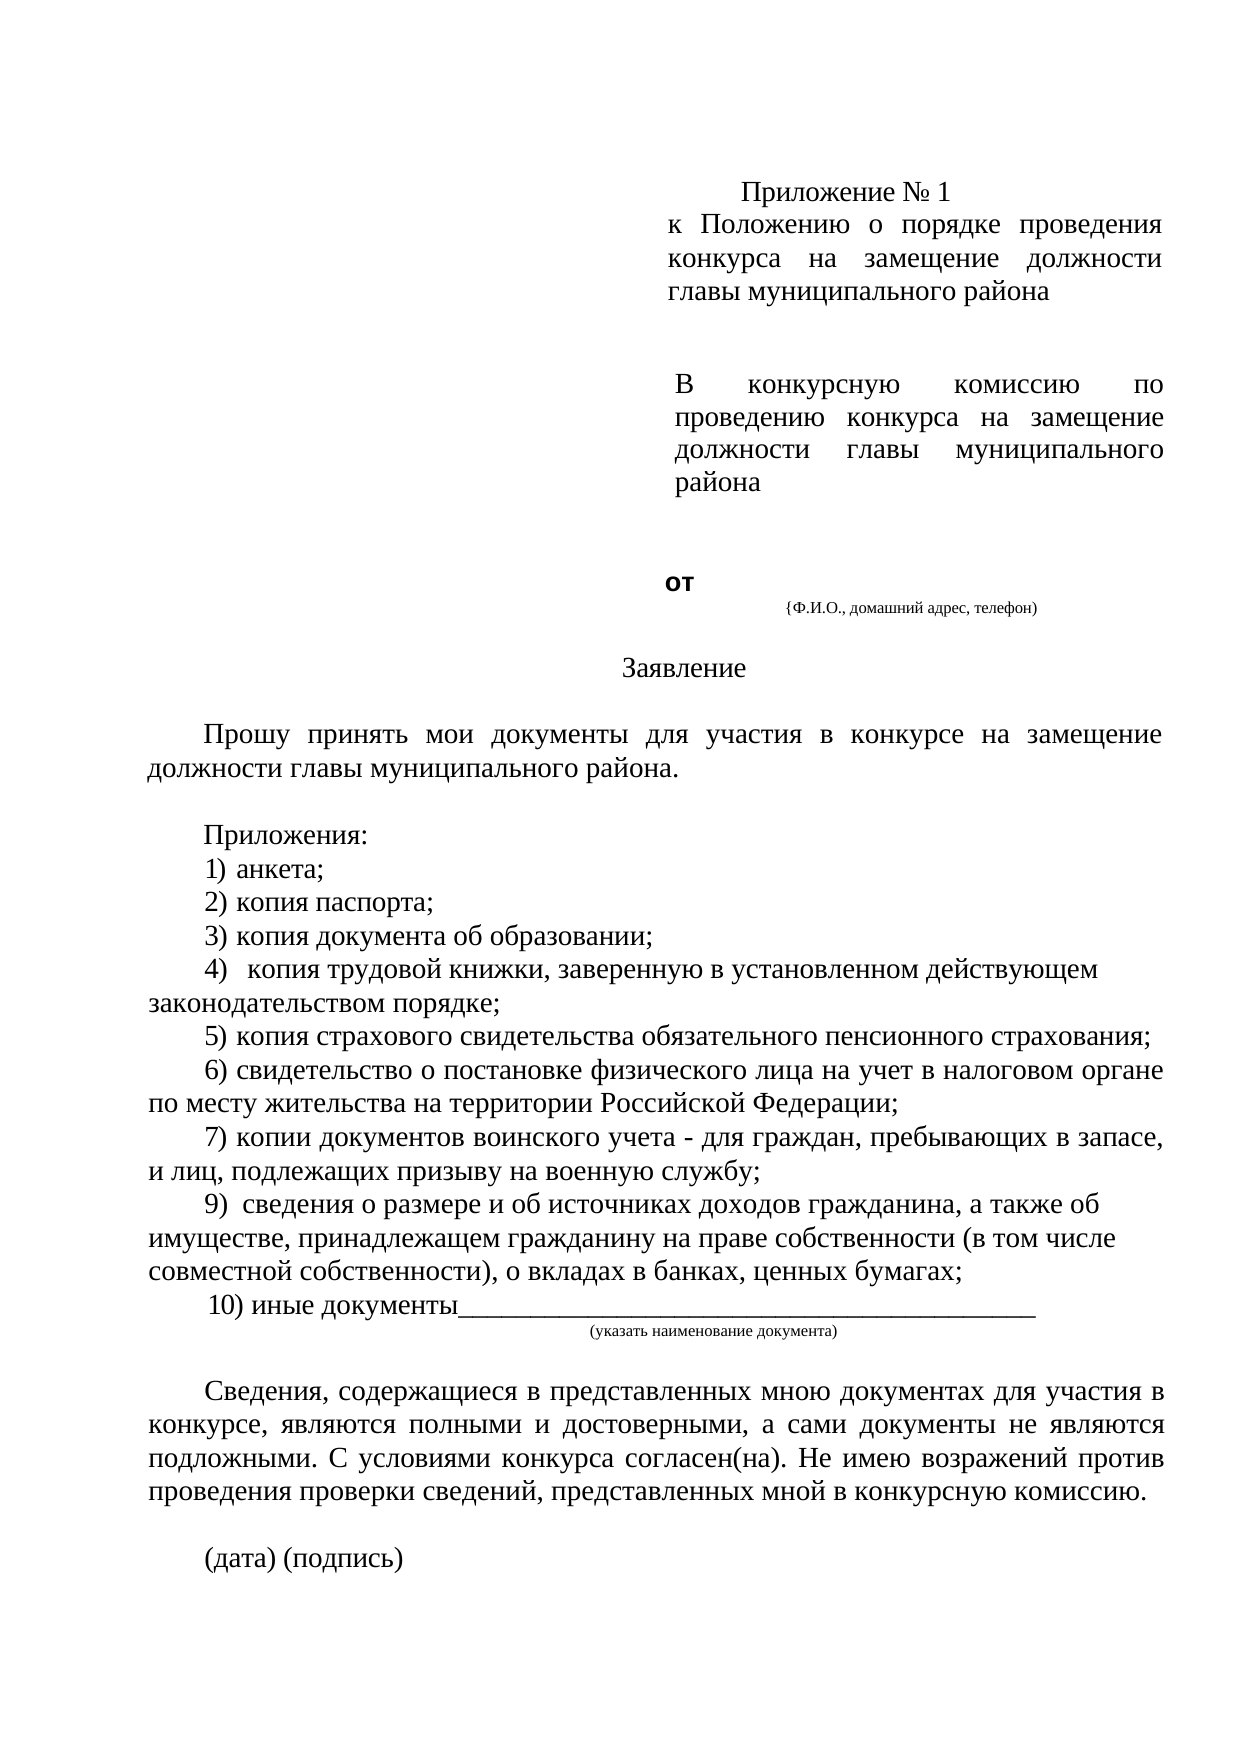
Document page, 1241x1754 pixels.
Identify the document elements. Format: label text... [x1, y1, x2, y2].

text {Ф.И.О., домашний адрес, телефон) [784, 597, 1165, 617]
text (указать наименование документа) [589, 1321, 1165, 1340]
text 9) сведения о размере и об источниках доходов гражданина, а также об имуществе, принадлежащем гражданину на праве собственности (в том числе совместной собственности), о вкладах в банках, ценных бумагах; [148, 1187, 1164, 1287]
text Приложения: [203, 818, 1165, 851]
text 4) копия трудовой книжки, заверенную в установленном действующем законодательством порядке; [148, 952, 1163, 1019]
text Приложение № 1 [667, 174, 1165, 208]
list копия паспорта; [204, 885, 1165, 918]
text Прошу принять мои документы для участия в конкурсе на замещение должности главы муниципального района. [147, 717, 1163, 784]
list копия страхового свидетельства обязательного пенсионного страхования; [204, 1019, 1165, 1053]
text В конкурсную комиссию по проведению конкурса на замещение должности главы муниципального района [674, 368, 1164, 498]
text Заявление [622, 651, 1165, 684]
text от [664, 566, 1165, 597]
list копия документа об образовании; [204, 918, 1165, 952]
list анкета; [204, 851, 1165, 885]
text Сведения, содержащиеся в представленных мною документах для участия в конкурсе, являются полными и достоверными, а сами документы не являются подложными. С условиями конкурса согласен(на). Не имею возражений против проведения проверки сведений, представленных мной в конкурсную комиссию. [148, 1373, 1165, 1507]
text (дата) (подпись) [204, 1540, 1165, 1573]
text 10) иные документы [207, 1287, 1165, 1321]
list свидетельство о постановке физического лица на учет в налоговом органе по месту жительства на территории Российской Федерации; [148, 1053, 1164, 1120]
text к Положению о порядке проведения конкурса на замещение должности главы муниципального района [668, 208, 1162, 307]
list копии документов воинского учета - для граждан, пребывающих в запасе, и лиц, подлежащих призыву на военную службу; [148, 1120, 1164, 1187]
